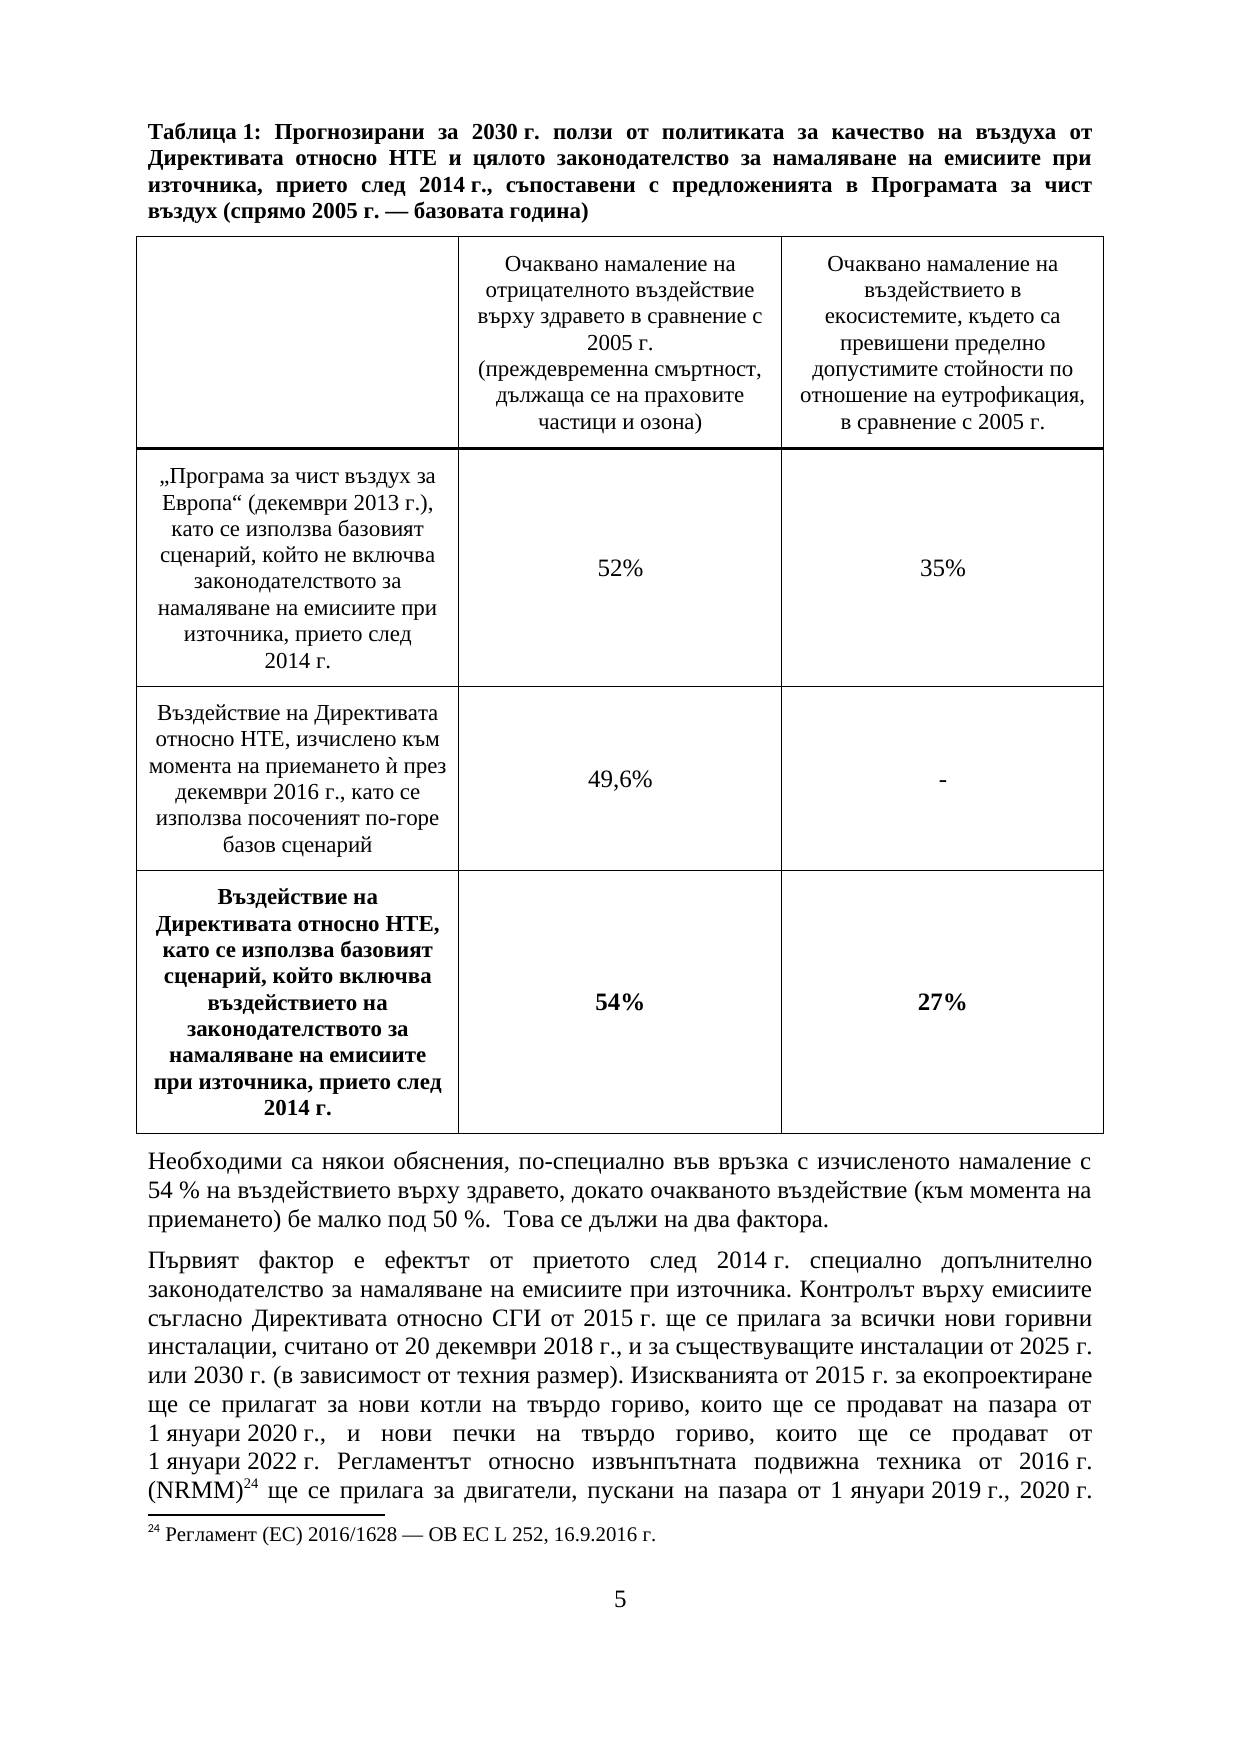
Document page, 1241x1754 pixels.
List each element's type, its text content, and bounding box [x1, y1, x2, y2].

table_header Очаквано намаление на отрицателното въздействие върху здравето в сравнение с 2005 г. (преждевременна смъртност, дължаща се на праховите частици и озона) [459, 237, 781, 447]
table_cell 35% [782, 450, 1103, 686]
table_cell Въздействие на Директивата относно НТЕ, изчислено към момента на приемането ѝ през декември 2016 г., като се използва посоченият по-горе базов сценарий [137, 687, 458, 870]
text Таблица 1: Прогнозирани за 2030 г. ползи от политиката за качество на въздуха от Директивата относно НТЕ и цялото законодателство за намаляване на емисиите при източника, прието след 2014 г., съпоставени с предложенията в Програмата за чист въздух (спрямо 2005 г. — базовата година) [148, 118, 1093, 223]
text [148, 1245, 1093, 1504]
table_cell Въздействие на Директивата относно НТЕ, като се използва базовият сценарий, който включва въздействието на законодателството за намаляване на емисиите при източника, прието след 2014 г. [137, 871, 458, 1133]
text Необходими са някои обяснения, по-специално във връзка с изчисленото намаление с 54 % на въздействието върху здравето, докато очакваното въздействие (към момента на приемането) бе малко под 50 %. Това се дължи на два фактора. [148, 1146, 1093, 1233]
table_header Очаквано намаление на въздействието в екосистемите, където са превишени пределно допустимите стойности по отношение на еутрофикация, в сравнение с 2005 г. [782, 237, 1103, 447]
table_header [137, 237, 458, 447]
table_cell 27% [782, 871, 1103, 1133]
table_cell 49,6% [459, 687, 781, 870]
table_cell 52% [459, 450, 781, 686]
table_cell 54% [459, 871, 781, 1133]
table_cell „Програма за чист въздух за Европа“ (декември 2013 г.), като се използва базовият сценарий, който не включва законодателството за намаляване на емисиите при източника, прието след 2014 г. [137, 450, 458, 686]
table_cell - [782, 687, 1103, 870]
